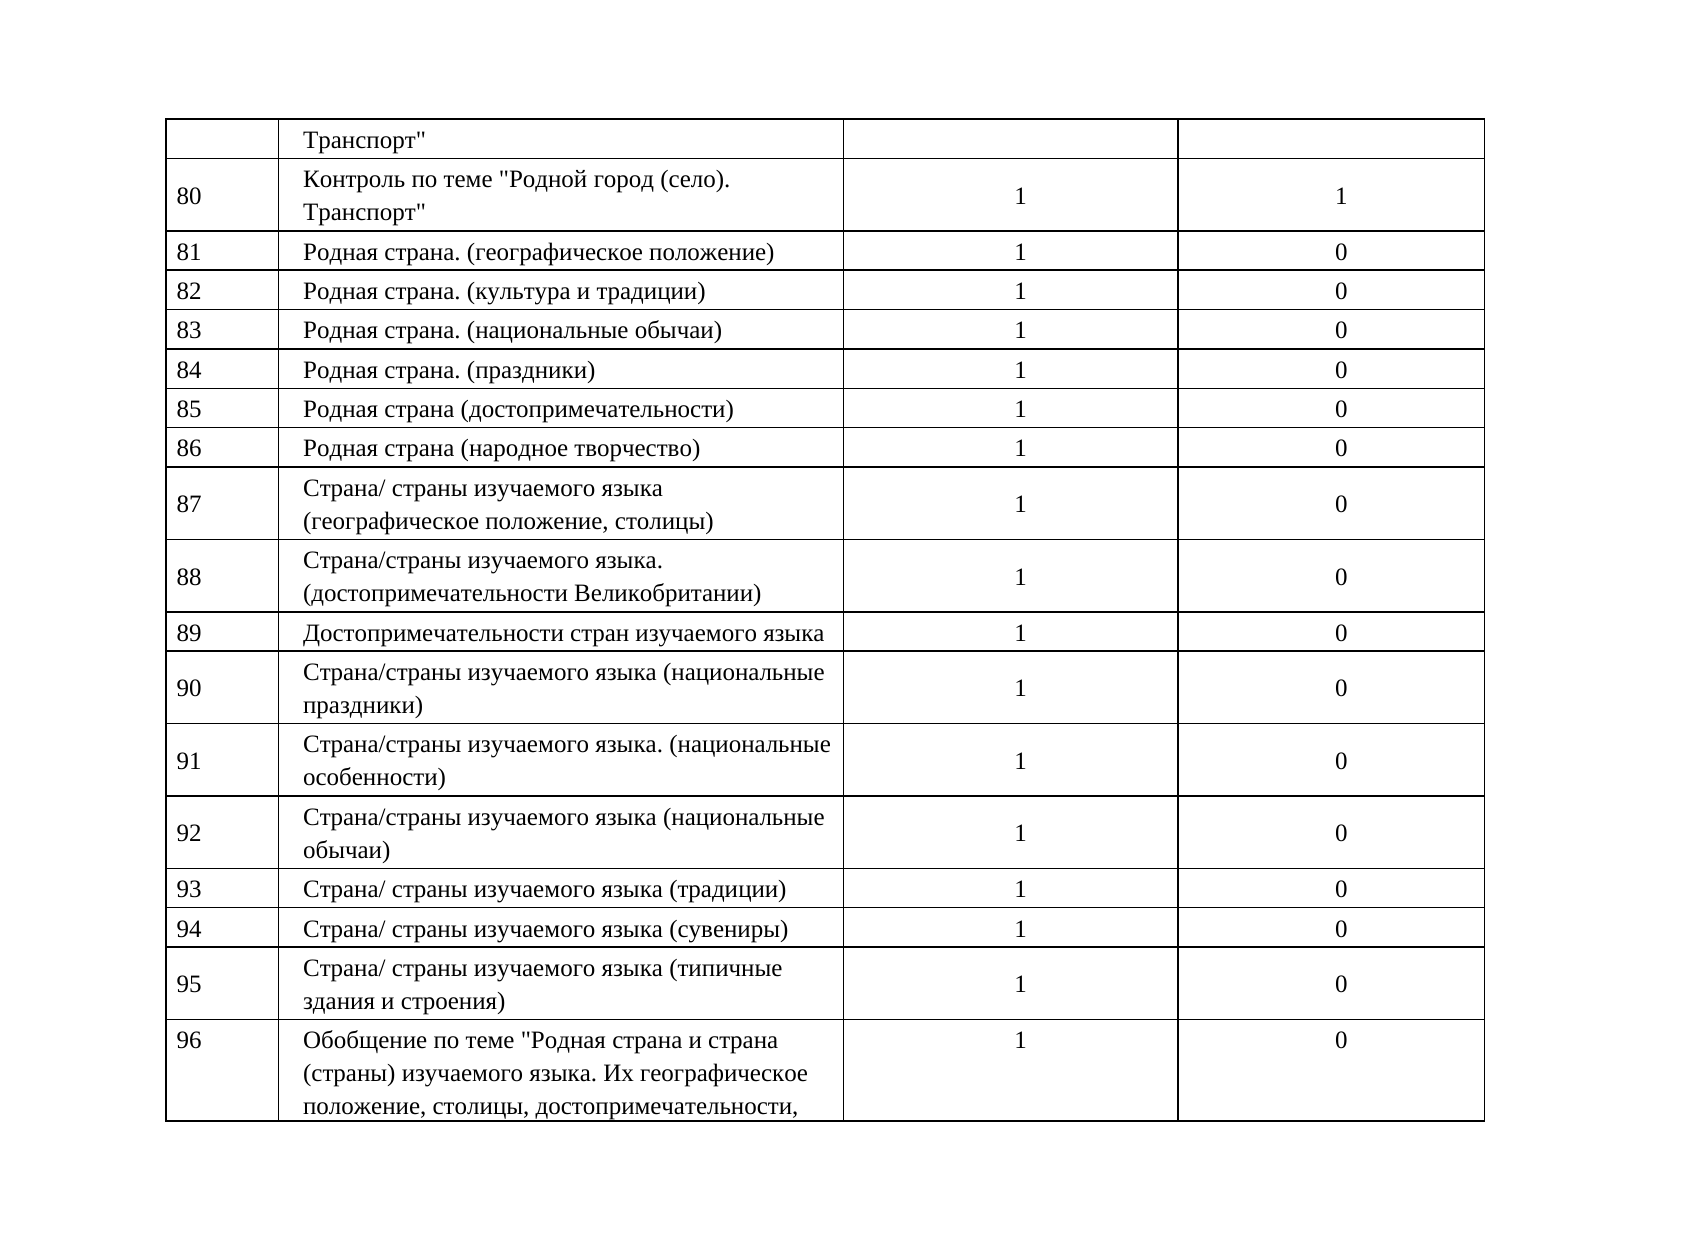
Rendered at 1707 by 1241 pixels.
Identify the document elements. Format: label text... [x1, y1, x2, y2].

table_cell Страна/ страны изучаемого языка (традиции) [279, 869, 843, 907]
table_cell 1 [844, 908, 1177, 946]
table_cell Страна/страны изучаемого языка. (национальные особенности) [279, 724, 843, 795]
table_cell 0 [1179, 428, 1484, 466]
table_cell 0 [1179, 1020, 1484, 1120]
table_cell 83 [167, 310, 278, 348]
table_cell 0 [1179, 652, 1484, 723]
table_cell Страна/страны изучаемого языка (национальные праздники) [279, 652, 843, 723]
table_cell Страна/ страны изучаемого языка (географическое положение, столицы) [279, 468, 843, 538]
table_cell 1 [844, 540, 1177, 611]
table_cell 93 [167, 869, 278, 907]
table_cell 90 [167, 652, 278, 723]
table_cell 1 [844, 613, 1177, 650]
table_cell 87 [167, 468, 278, 538]
table_cell 86 [167, 428, 278, 466]
table_cell Родная страна. (национальные обычаи) [279, 310, 843, 348]
table_cell 0 [1179, 389, 1484, 427]
table_cell 1 [844, 869, 1177, 907]
table_cell 1 [844, 652, 1177, 723]
table_cell 1 [844, 468, 1177, 538]
table_cell 81 [167, 232, 278, 269]
table_cell 94 [167, 908, 278, 946]
table_cell 0 [1179, 350, 1484, 387]
table_cell 80 [167, 159, 278, 230]
table_cell 1 [844, 350, 1177, 387]
table_cell 0 [1179, 797, 1484, 867]
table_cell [279, 120, 843, 157]
table_cell Страна/страны изучаемого языка. (достопримечательности Великобритании) [279, 540, 843, 611]
table_cell 84 [167, 350, 278, 387]
table_cell Страна/страны изучаемого языка (национальные обычаи) [279, 797, 843, 867]
table_cell Контроль по теме "Родной город (село). Транспорт" [279, 159, 843, 230]
table_cell 1 [844, 389, 1177, 427]
table_cell 1 [844, 120, 1177, 157]
table_cell 91 [167, 724, 278, 795]
table_cell Страна/ страны изучаемого языка (сувениры) [279, 908, 843, 946]
table_cell 0 [1179, 724, 1484, 795]
table_cell Родная страна. (праздники) [279, 350, 843, 387]
table_cell 0 [1179, 232, 1484, 269]
table_cell 0 [1179, 540, 1484, 611]
table_cell 0 [1179, 908, 1484, 946]
table_cell Родная страна. (культура и традиции) [279, 271, 843, 309]
table_cell 1 [1179, 159, 1484, 230]
table_cell 88 [167, 540, 278, 611]
table_cell Достопримечательности стран изучаемого языка [279, 613, 843, 650]
table_cell 1 [844, 1020, 1177, 1120]
table_cell 95 [167, 948, 278, 1019]
table_cell 1 [844, 159, 1177, 230]
table_cell 0 [1179, 468, 1484, 538]
table_cell 92 [167, 797, 278, 867]
table_cell 0 [1179, 271, 1484, 309]
table_cell Родная страна. (географическое положение) [279, 232, 843, 269]
table_cell 1 [844, 948, 1177, 1019]
table_cell Родная страна (достопримечательности) [279, 389, 843, 427]
table_cell 1 [844, 310, 1177, 348]
table_cell 79 [167, 120, 278, 157]
table_cell 1 [844, 724, 1177, 795]
table_cell 0 [1179, 948, 1484, 1019]
table_cell 89 [167, 613, 278, 650]
table_cell Родная страна (народное творчество) [279, 428, 843, 466]
table_cell 1 [844, 797, 1177, 867]
table_cell 0 [1179, 869, 1484, 907]
table_cell 0 [1179, 310, 1484, 348]
table_cell 82 [167, 271, 278, 309]
table_cell 0 [1179, 613, 1484, 650]
table_cell 1 [844, 428, 1177, 466]
table_cell 96 [167, 1020, 278, 1120]
table_cell Страна/ страны изучаемого языка (типичные здания и строения) [279, 948, 843, 1019]
table_cell 1 [844, 271, 1177, 309]
table_cell 85 [167, 389, 278, 427]
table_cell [279, 1020, 843, 1120]
table_cell 1 [844, 232, 1177, 269]
table_cell 0 [1179, 120, 1484, 157]
